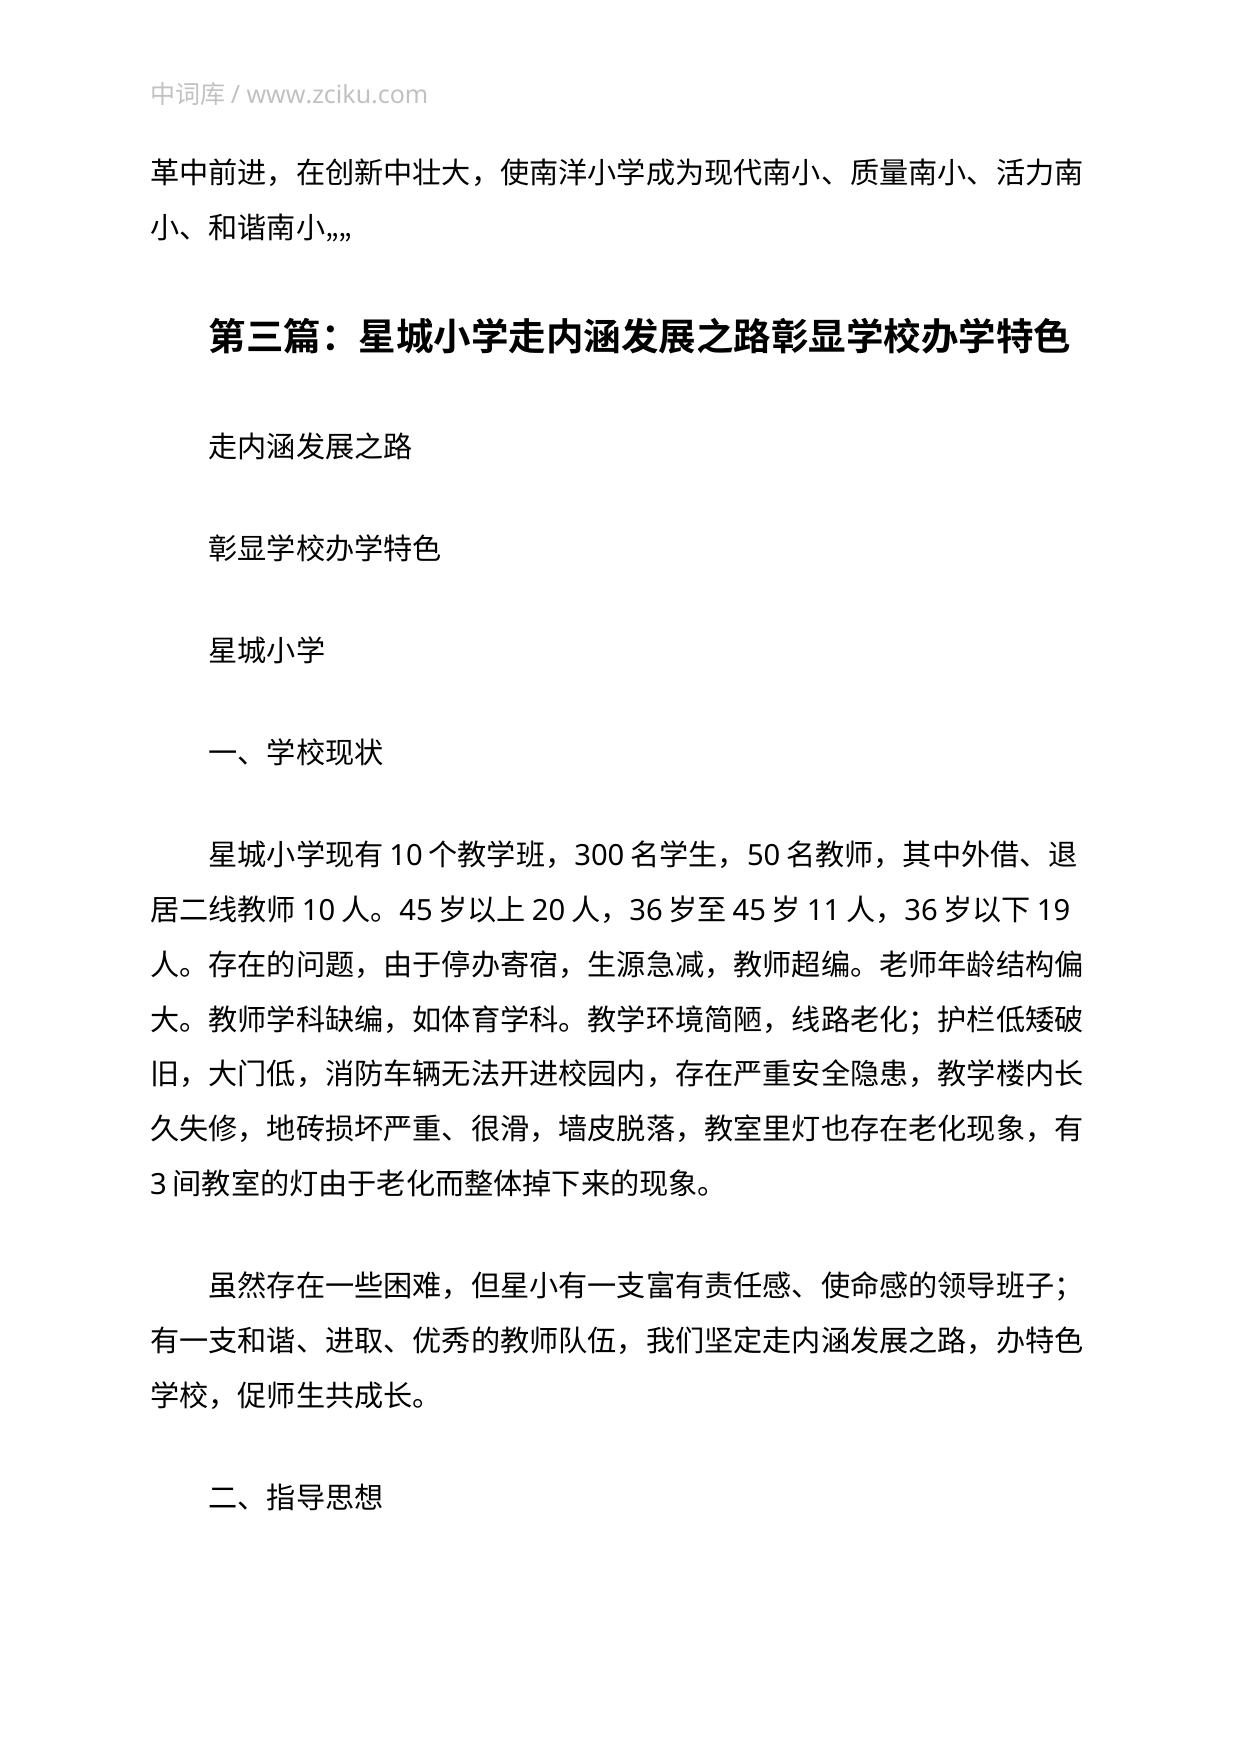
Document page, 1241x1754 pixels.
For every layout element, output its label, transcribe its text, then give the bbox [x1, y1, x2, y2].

text 虽然存在一些困难，但星小有一支富有责任感、使命感的领导班子；有一支和谐、进取、优秀的教师队伍，我们坚定走内涵发展之路，办特色学校，促师生共成长。 [150, 1263, 1090, 1415]
text 星城小学 [150, 628, 1090, 670]
text 走内涵发展之路 [150, 424, 1090, 466]
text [150, 150, 1090, 247]
text 一、学校现状 [150, 729, 1090, 772]
text 第三篇：星城小学走内涵发展之路彰显学校办学特色 [150, 307, 1090, 361]
text 二、指导思想 [150, 1474, 1090, 1517]
text 星城小学现有10个教学班，300名学生，50名教师，其中外借、退居二线教师10人。45岁以上20人，36岁至45岁11人，36岁以下19人。存在的问题，由于停办寄宿，生源急减，教师超编。老师年龄结构偏大。教师学科缺编，如体育学科。教学环境简陋，线路老化；护栏低矮破旧，大门低，消防车辆无法开进校园内，存在严重安全隐患，教学楼内长久失修，地砖损坏严重、很滑，墙皮脱落，教室里灯也存在老化现象，有3间教室的灯由于老化而整体掉下来的现象。 [150, 831, 1090, 1203]
text 彰显学校办学特色 [150, 526, 1090, 568]
